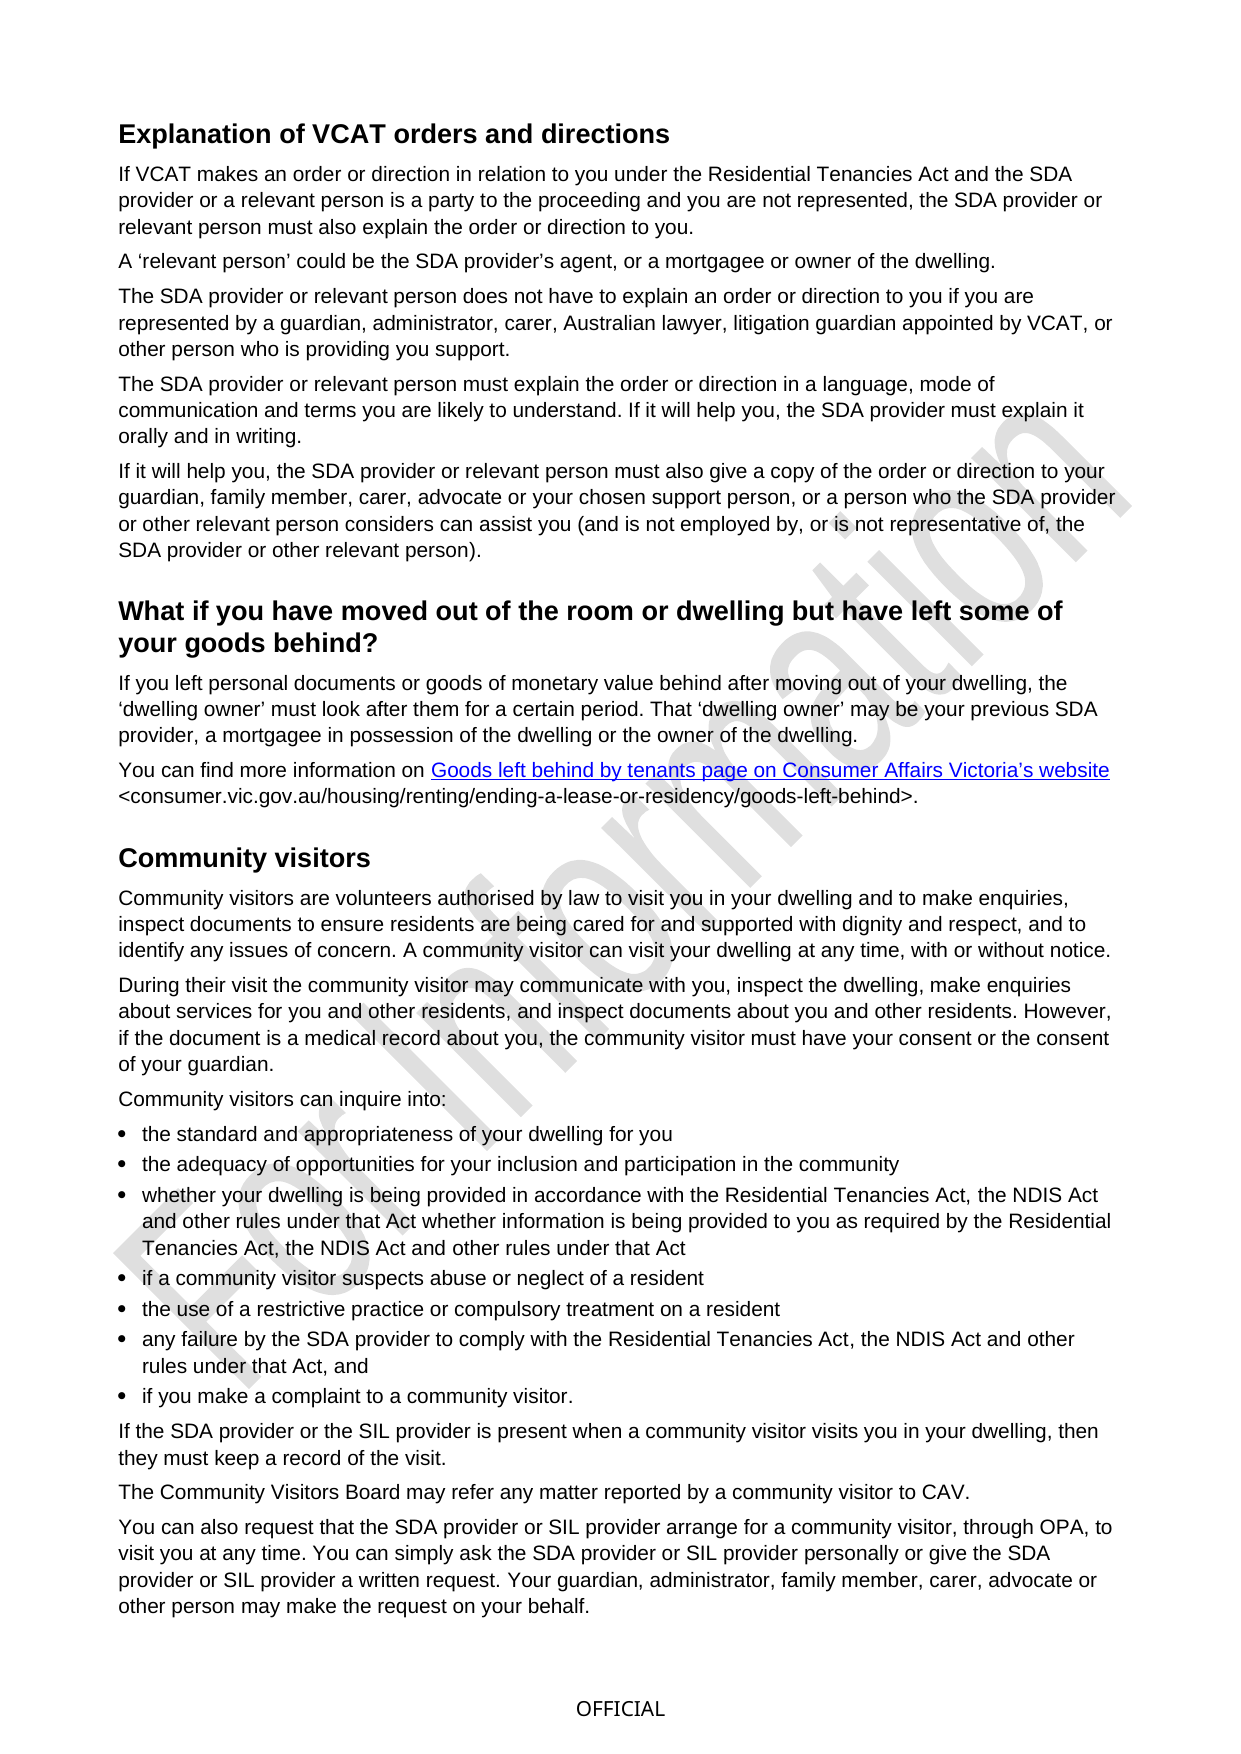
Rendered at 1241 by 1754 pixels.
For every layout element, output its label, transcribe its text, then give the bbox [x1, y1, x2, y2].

subtitle What if you have moved out of the room or dwelling but have left some of your goods behind? [118, 595, 1122, 658]
subtitle Community visitors [118, 842, 1122, 873]
subtitle Explanation of VCAT orders and directions [118, 118, 1122, 149]
text A ‘relevant person’ could be the SDA provider’s agent, or a mortgagee or owner of the dwelling. [118, 249, 1122, 273]
list if you make a complaint to a community visitor. [118, 1384, 1122, 1408]
text The SDA provider or relevant person does not have to explain an order or direction to you if you are represented by a guardian, administrator, carer, Australian lawyer, litigation guardian appointed by VCAT, or other person who is providing you support. [118, 284, 1122, 361]
text If VCAT makes an order or direction in relation to you under the Residential Tenancies Act and the SDA provider or a relevant person is a party to the proceeding and you are not represented, the SDA provider or relevant person must also explain the order or direction to you. [118, 162, 1122, 238]
text If it will help you, the SDA provider or relevant person must also give a copy of the order or direction to your guardian, family member, carer, advocate or your chosen support person, or a person who the SDA provider or other relevant person considers can assist you (and is not employed by, or is not representative of, the SDA provider or other relevant person). [118, 459, 1122, 562]
list the standard and appropriateness of your dwelling for you [118, 1121, 1122, 1145]
text Community visitors are volunteers authorised by law to visit you in your dwelling and to make enquiries, inspect documents to ensure residents are being cared for and supported with dignity and respect, and to identify any issues of concern. A community visitor can visit your dwelling at any time, with or without notice. [118, 886, 1122, 962]
text The Community Visitors Board may refer any matter reported by a community visitor to CAV. [118, 1480, 1122, 1504]
text If the SDA provider or the SIL provider is present when a community visitor visits you in your dwelling, then they must keep a record of the visit. [118, 1419, 1122, 1469]
text You can find more information on Goods left behind by tenants page on Consumer Affairs Victoria’s website <consumer.vic.gov.au/housing/renting/ending-a-lease-or-residency/goods-left-behind>. [118, 758, 1122, 808]
text The SDA provider or relevant person must explain the order or direction in a language, mode of communication and terms you are likely to understand. If it will help you, the SDA provider must explain it orally and in writing. [118, 371, 1122, 448]
list the adequacy of opportunities for your inclusion and participation in the community [118, 1152, 1122, 1176]
list the use of a restrictive practice or compulsory treatment on a resident [118, 1297, 1122, 1321]
list if a community visitor suspects abuse or neglect of a resident [118, 1266, 1122, 1290]
text During their visit the community visitor may communicate with you, inspect the dwelling, make enquiries about services for you and other residents, and inspect documents about you and other residents. However, if the document is a medical record about you, the community visitor must have your consent or the consent of your guardian. [118, 973, 1122, 1076]
text You can also request that the SDA provider or SIL provider arrange for a community visitor, through OPA, to visit you at any time. You can simply ask the SDA provider or SIL provider personally or give the SDA provider or SIL provider a written request. Your guardian, administrator, family member, carer, advocate or other person may make the request on your behalf. [118, 1515, 1122, 1618]
list any failure by the SDA provider to comply with the Residential Tenancies Act, the NDIS Act and other rules under that Act, and [118, 1327, 1122, 1378]
text Community visitors can inquire into: [118, 1087, 1122, 1111]
text If you left personal documents or goods of monetary value behind after moving out of your dwelling, the ‘dwelling owner’ must look after them for a certain period. That ‘dwelling owner’ may be your previous SDA provider, a mortgagee in possession of the dwelling or the owner of the dwelling. [118, 670, 1122, 747]
list whether your dwelling is being provided in accordance with the Residential Tenancies Act, the NDIS Act and other rules under that Act whether information is being provided to you as required by the Residential Tenancies Act, the NDIS Act and other rules under that Act [118, 1183, 1122, 1259]
